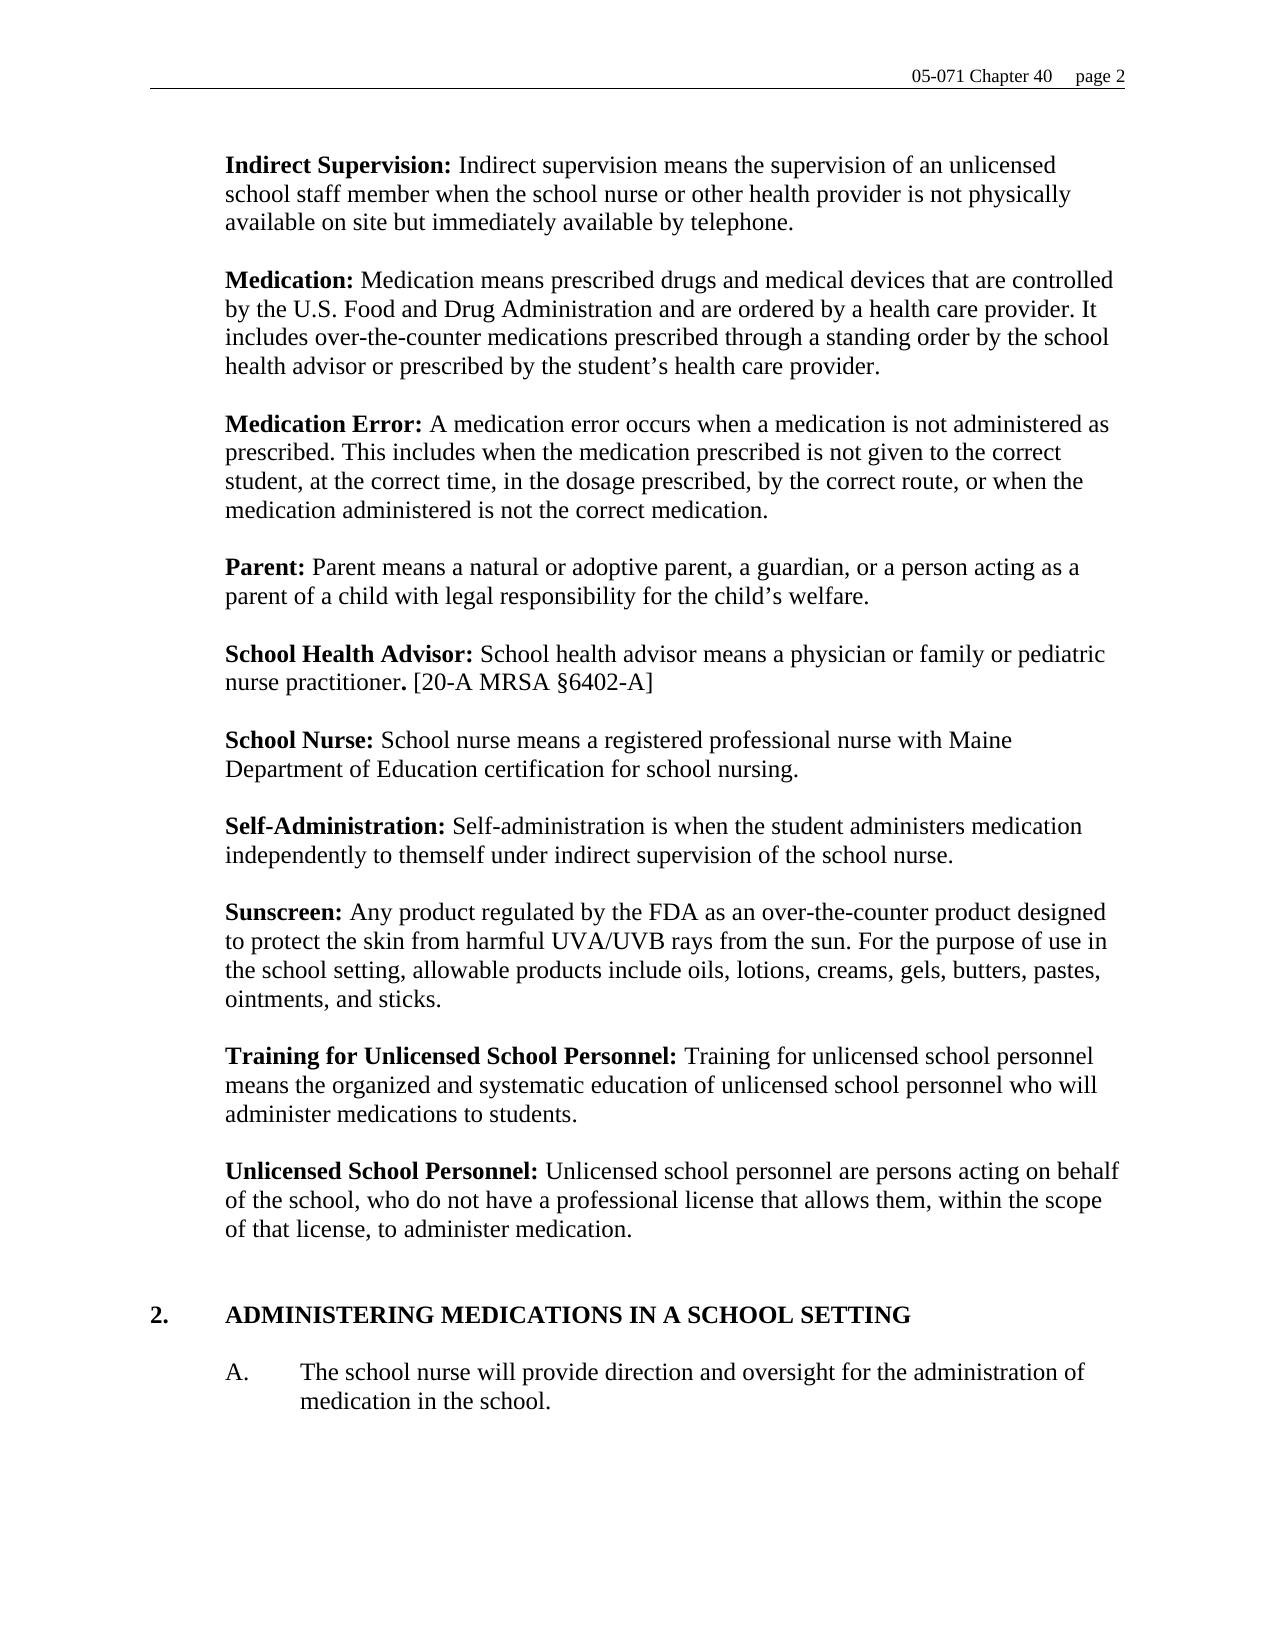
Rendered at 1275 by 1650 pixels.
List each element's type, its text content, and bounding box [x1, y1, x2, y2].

text A. The school nurse will provide direction and oversight for the administration of medication in the school. [150, 1357, 1125, 1415]
text Parent: Parent means a natural or adoptive parent, a guardian, or a person acting as a parent of a child with legal responsibility for the child’s welfare. [150, 552, 1125, 610]
text Training for Unlicensed School Personnel: Training for unlicensed school personnel means the organized and systematic education of unlicensed school personnel who will administer medications to students. [150, 1041, 1125, 1127]
text Sunscreen: Any product regulated by the FDA as an over-the-counter product designed to protect the skin from harmful UVA/UVB rays from the sun. For the purpose of use in the school setting, allowable products include oils, lotions, creams, gels, butters, pastes, ointments, and sticks. [150, 897, 1125, 1012]
text 2. ADMINISTERING MEDICATIONS IN A SCHOOL SETTING [150, 1300, 1125, 1329]
text Indirect Supervision: Indirect supervision means the supervision of an unlicensed school staff member when the school nurse or other health provider is not physically available on site but immediately available by telephone. [150, 150, 1125, 236]
text Medication: Medication means prescribed drugs and medical devices that are controlled by the U.S. Food and Drug Administration and are ordered by a health care provider. It includes over-the-counter medications prescribed through a standing order by the school health advisor or prescribed by the student’s health care provider. [150, 265, 1125, 380]
text Unlicensed School Personnel: Unlicensed school personnel are persons acting on behalf of the school, who do not have a professional license that allows them, within the scope of that license, to administer medication. [150, 1156, 1125, 1242]
text School Health Advisor: School health advisor means a physician or family or pediatric nurse practitioner. [20-A MRSA §6402-A] [150, 639, 1125, 696]
text Medication Error: A medication error occurs when a medication is not administered as prescribed. This includes when the medication prescribed is not given to the correct student, at the correct time, in the dosage prescribed, by the correct route, or when the medication administered is not the correct medication. [150, 409, 1125, 524]
text School Nurse: School nurse means a registered professional nurse with Maine Department of Education certification for school nursing. [150, 725, 1125, 782]
text Self-Administration: Self-administration is when the student administers medication independently to themself under indirect supervision of the school nurse. [150, 811, 1125, 869]
